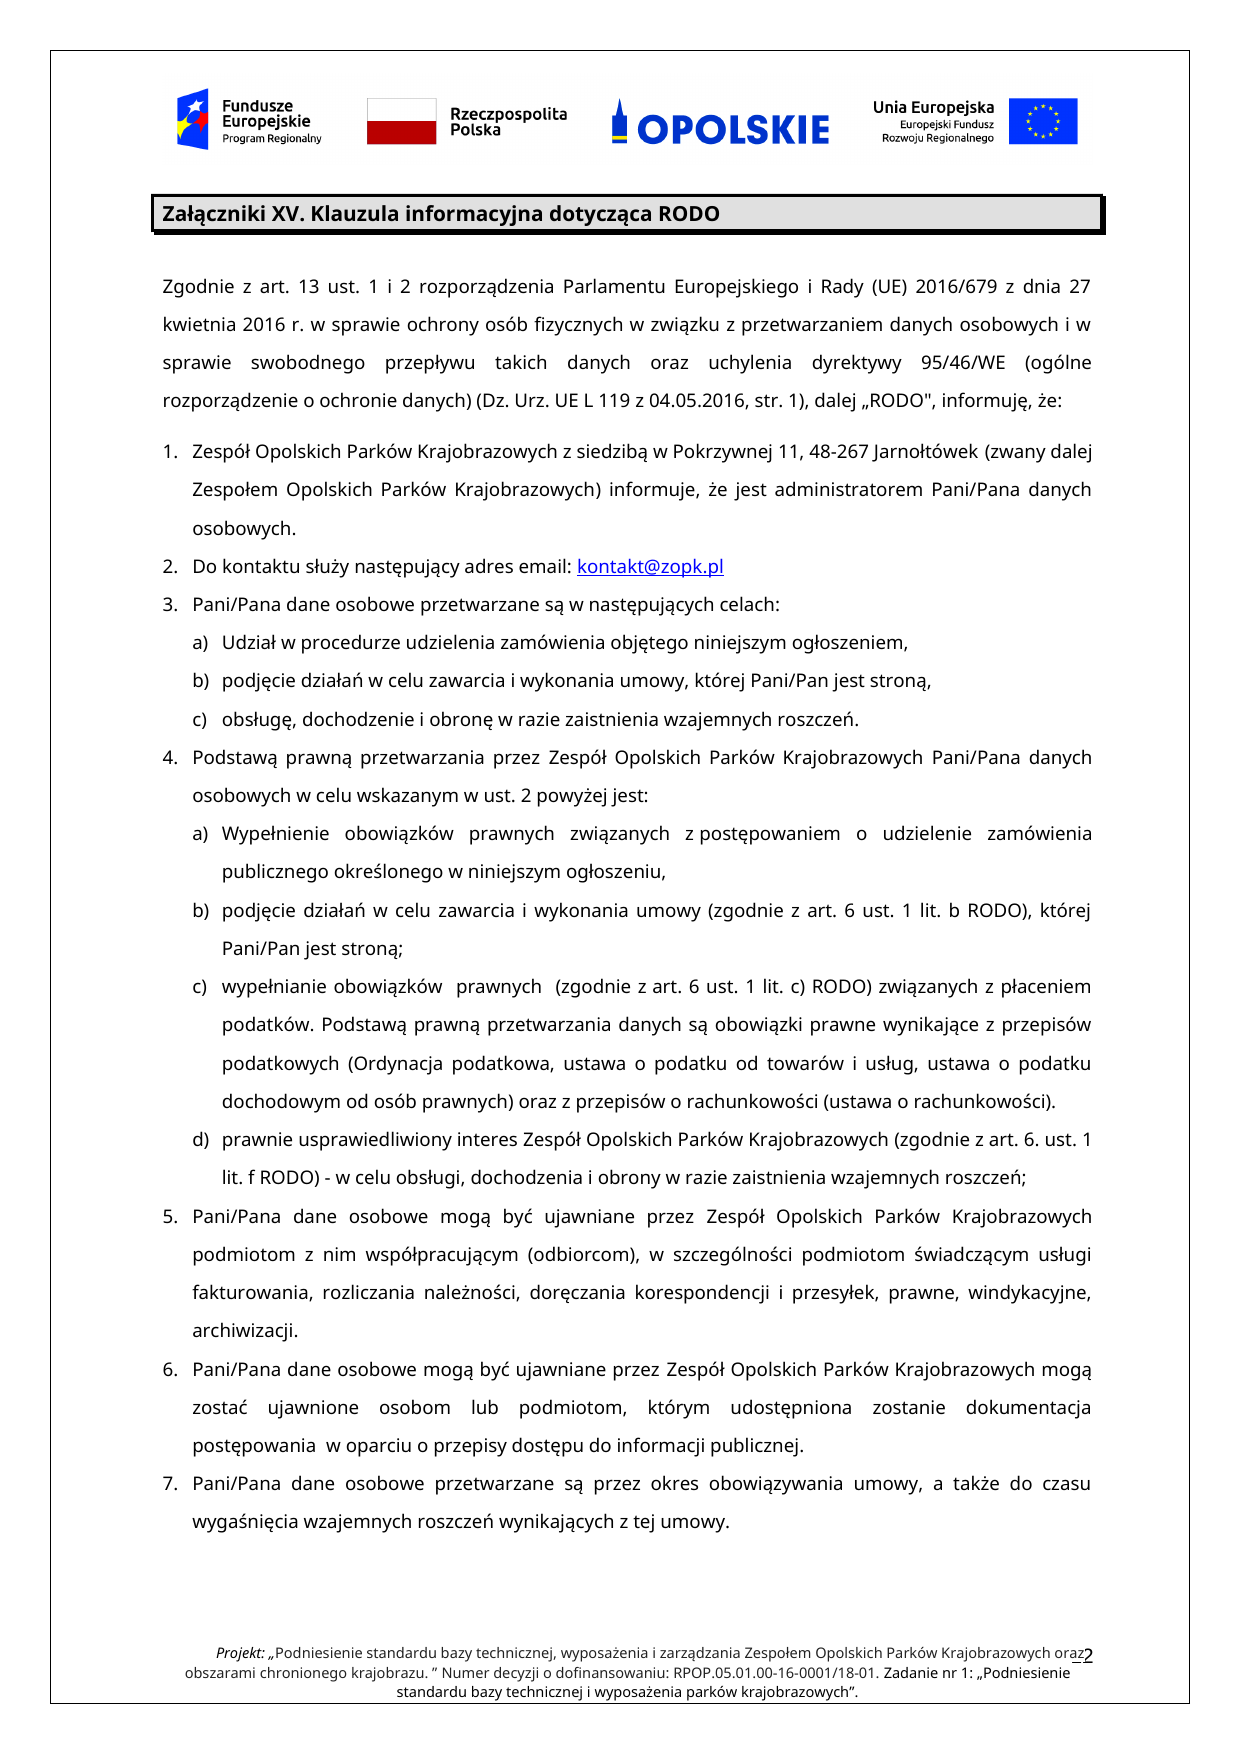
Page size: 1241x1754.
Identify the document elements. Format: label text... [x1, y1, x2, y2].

picture [162, 73, 1093, 165]
list Pani/Pana dane osobowe mogą być ujawniane przez Zespół Opolskich Parków Krajobrazowych podmiotom z nim współpracującym (odbiorcom), w szczególności podmiotom świadczącym usługi fakturowania, rozliczania należności, doręczania korespondencji i przesyłek, prawne, windykacyjne, archiwizacji. [162, 1203, 1093, 1343]
list podjęcie działań w celu zawarcia i wykonania umowy, której Pani/Pan jest stroną, [192, 668, 1093, 693]
list podjęcie działań w celu zawarcia i wykonania umowy (zgodnie z art. 6 ust. 1 lit. b RODO), której Pani/Pan jest stroną; [192, 897, 1093, 961]
list Zespół Opolskich Parków Krajobrazowych z siedzibą w Pokrzywnej 11, 48-267 Jarnołtówek (zwany dalej Zespołem Opolskich Parków Krajobrazowych) informuje, że jest administratorem Pani/Pana danych osobowych. [162, 438, 1093, 540]
list Do kontaktu służy następujący adres email: kontakt@zopk.pl [162, 553, 1093, 578]
list Pani/Pana dane osobowe przetwarzane są w następujących celach: [162, 591, 1093, 617]
list obsługę, dochodzenie i obronę w razie zaistnienia wzajemnych roszczeń. [192, 706, 1093, 731]
list Wypełnienie obowiązków prawnych związanych z postępowaniem o udzielenie zamówienia publicznego określonego w niniejszym ogłoszeniu, [192, 821, 1093, 884]
list Pani/Pana dane osobowe mogą być ujawniane przez Zespół Opolskich Parków Krajobrazowych mogą zostać ujawnione osobom lub podmiotom, którym udostępniona zostanie dokumentacja postępowania w oparciu o przepisy dostępu do informacji publicznej. [162, 1356, 1093, 1458]
list Podstawą prawną przetwarzania przez Zespół Opolskich Parków Krajobrazowych Pani/Pana danych osobowych w celu wskazanym w ust. 2 powyżej jest: [162, 744, 1093, 808]
list wypełnianie obowiązków prawnych (zgodnie z art. 6 ust. 1 lit. c) RODO) związanych z płaceniem podatków. Podstawą prawną przetwarzania danych są obowiązki prawne wynikające z przepisów podatkowych (Ordynacja podatkowa, ustawa o podatku od towarów i usług, ustawa o podatku dochodowym od osób prawnych) oraz z przepisów o rachunkowości (ustawa o rachunkowości). [192, 973, 1093, 1114]
text Zgodnie z art. 13 ust. 1 i 2 rozporządzenia Parlamentu Europejskiego i Rady (UE) 2016/679 z dnia 27 kwietnia 2016 r. w sprawie ochrony osób fizycznych w związku z przetwarzaniem danych osobowych i w sprawie swobodnego przepływu takich danych oraz uchylenia dyrektywy 95/46/WE (ogólne rozporządzenie o ochronie danych) (Dz. Urz. UE L 119 z 04.05.2016, str. 1), dalej „RODO", informuję, że: [162, 273, 1093, 413]
text Załączniki XV. Klauzula informacyjna dotycząca RODO [154, 197, 1100, 229]
list Pani/Pana dane osobowe przetwarzane są przez okres obowiązywania umowy, a także do czasu wygaśnięcia wzajemnych roszczeń wynikających z tej umowy. [162, 1471, 1093, 1534]
list prawnie usprawiedliwiony interes Zespół Opolskich Parków Krajobrazowych (zgodnie z art. 6. ust. 1 lit. f RODO) - w celu obsługi, dochodzenia i obrony w razie zaistnienia wzajemnych roszczeń; [192, 1126, 1093, 1190]
list Udział w procedurze udzielenia zamówienia objętego niniejszym ogłoszeniem, [192, 629, 1093, 655]
